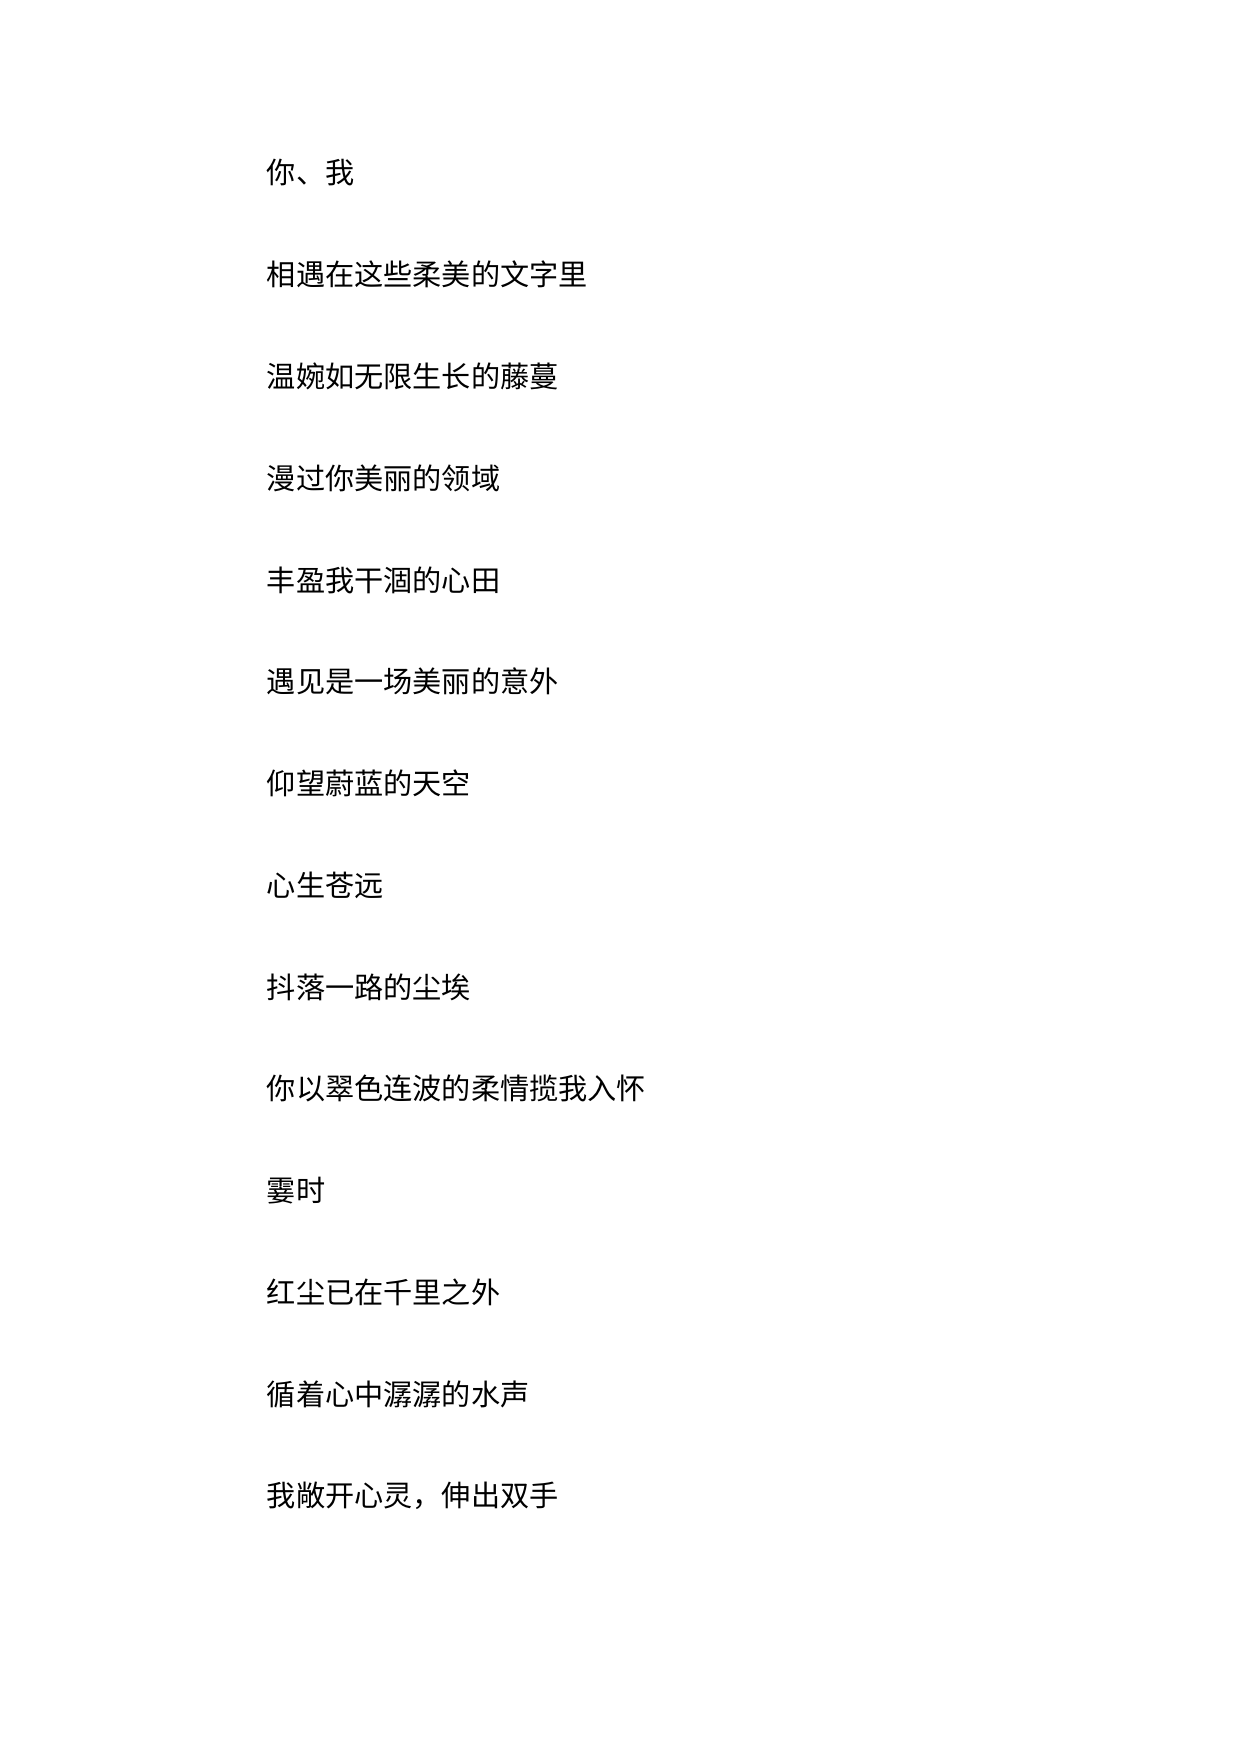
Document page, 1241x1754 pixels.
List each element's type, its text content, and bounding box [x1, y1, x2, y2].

text 霎时 [150, 1168, 1090, 1210]
text 红尘已在千里之外 [150, 1269, 1090, 1312]
text 漫过你美丽的领域 [150, 455, 1090, 498]
text 你、我 [150, 150, 1090, 192]
text 相遇在这些柔美的文字里 [150, 252, 1090, 294]
text 仰望蔚蓝的天空 [150, 761, 1090, 803]
text 循着心中潺潺的水声 [150, 1371, 1090, 1413]
text 抖落一路的尘埃 [150, 964, 1090, 1006]
text 丰盈我干涸的心田 [150, 557, 1090, 599]
text 我敞开心灵，伸出双手 [150, 1473, 1090, 1515]
text 温婉如无限生长的藤蔓 [150, 353, 1090, 396]
text 你以翠色连波的柔情揽我入怀 [150, 1066, 1090, 1108]
text 心生苍远 [150, 862, 1090, 905]
text 遇见是一场美丽的意外 [150, 659, 1090, 701]
